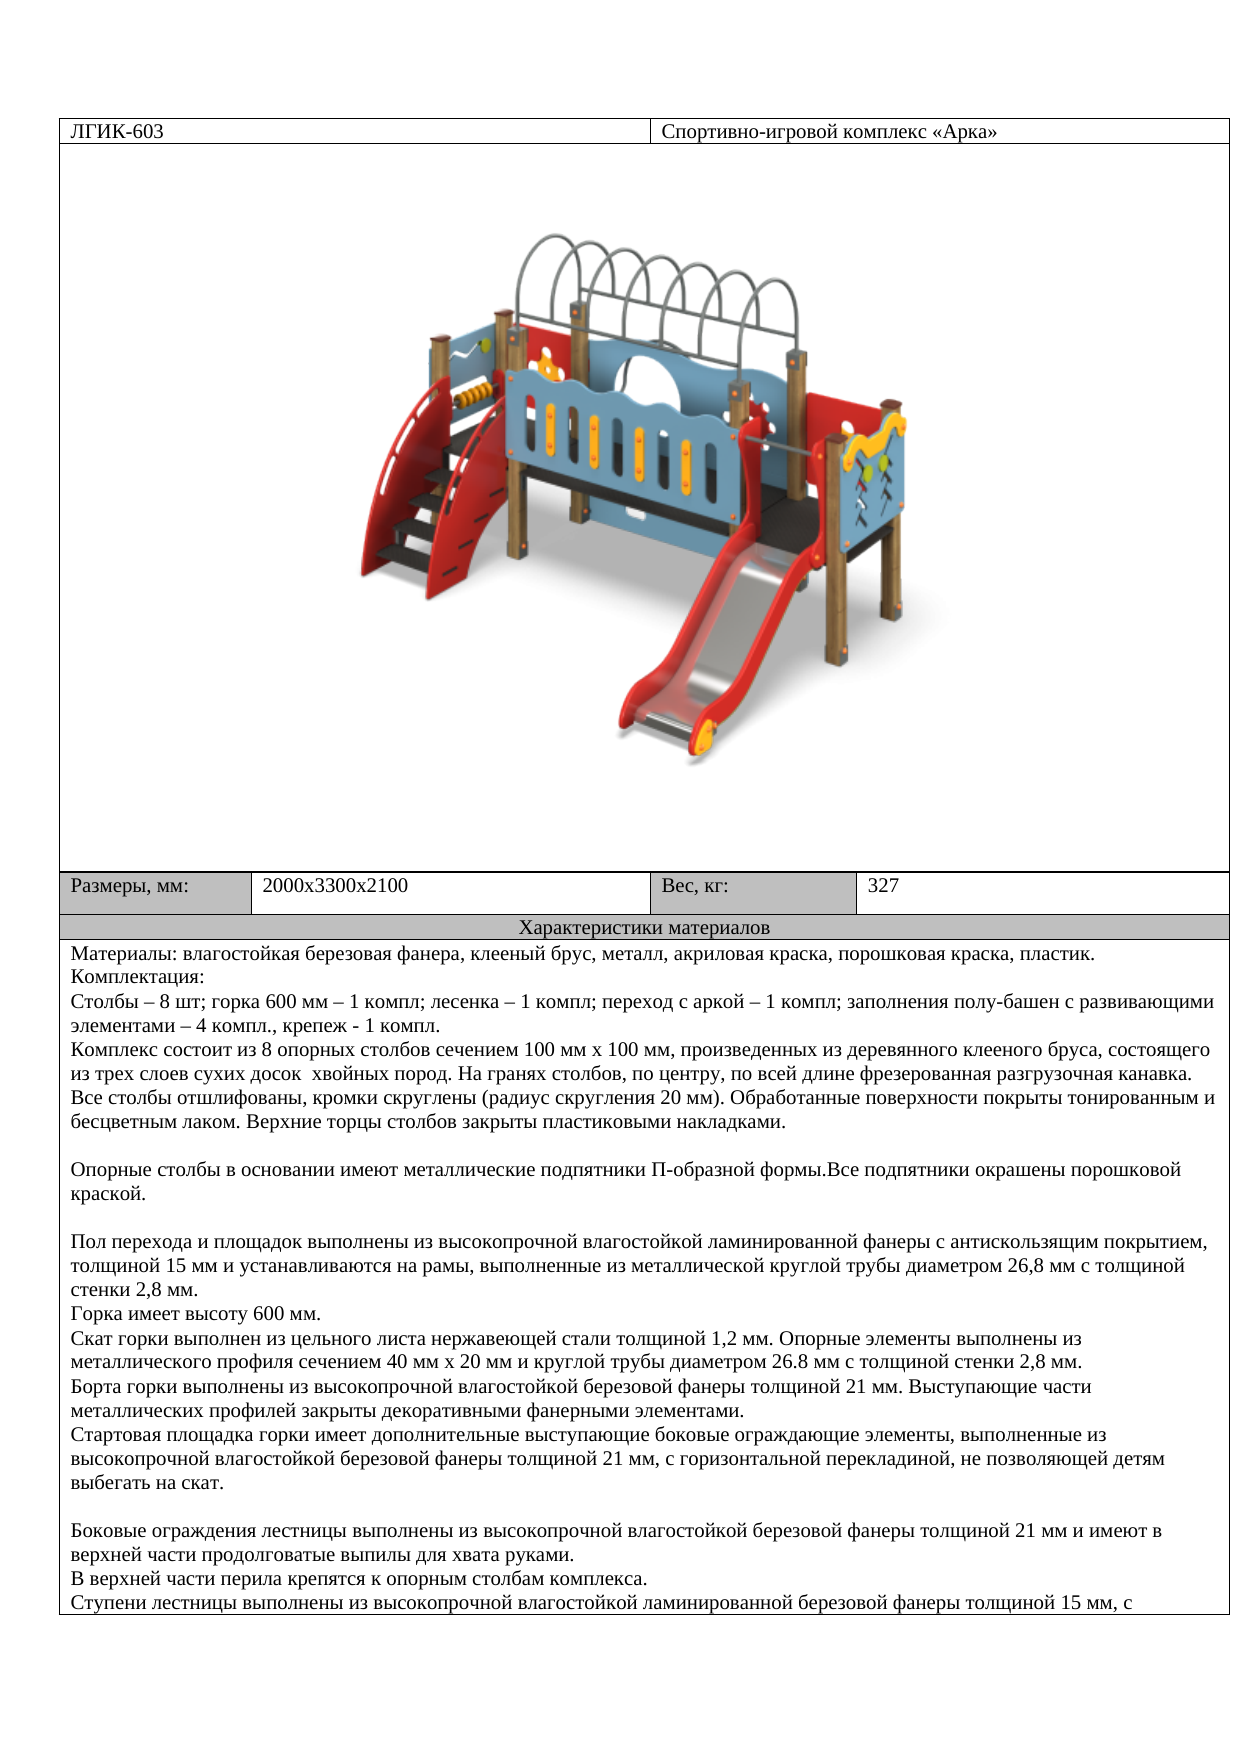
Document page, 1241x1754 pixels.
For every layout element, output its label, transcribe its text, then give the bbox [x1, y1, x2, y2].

table_cell Характеристики материалов [60, 915, 1229, 939]
table_header Спортивно-игровой комплекс «Арка» [651, 119, 1229, 143]
picture [116, 144, 1172, 848]
table_cell Вес, кг: [651, 873, 856, 914]
table_cell 2000x3300x2100 [252, 873, 650, 914]
table_cell [60, 144, 1229, 871]
table_header ЛГИК-603 [60, 119, 650, 143]
table_cell 327 [857, 873, 1229, 914]
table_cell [60, 940, 1229, 1614]
table_cell Размеры, мм: [60, 873, 251, 914]
